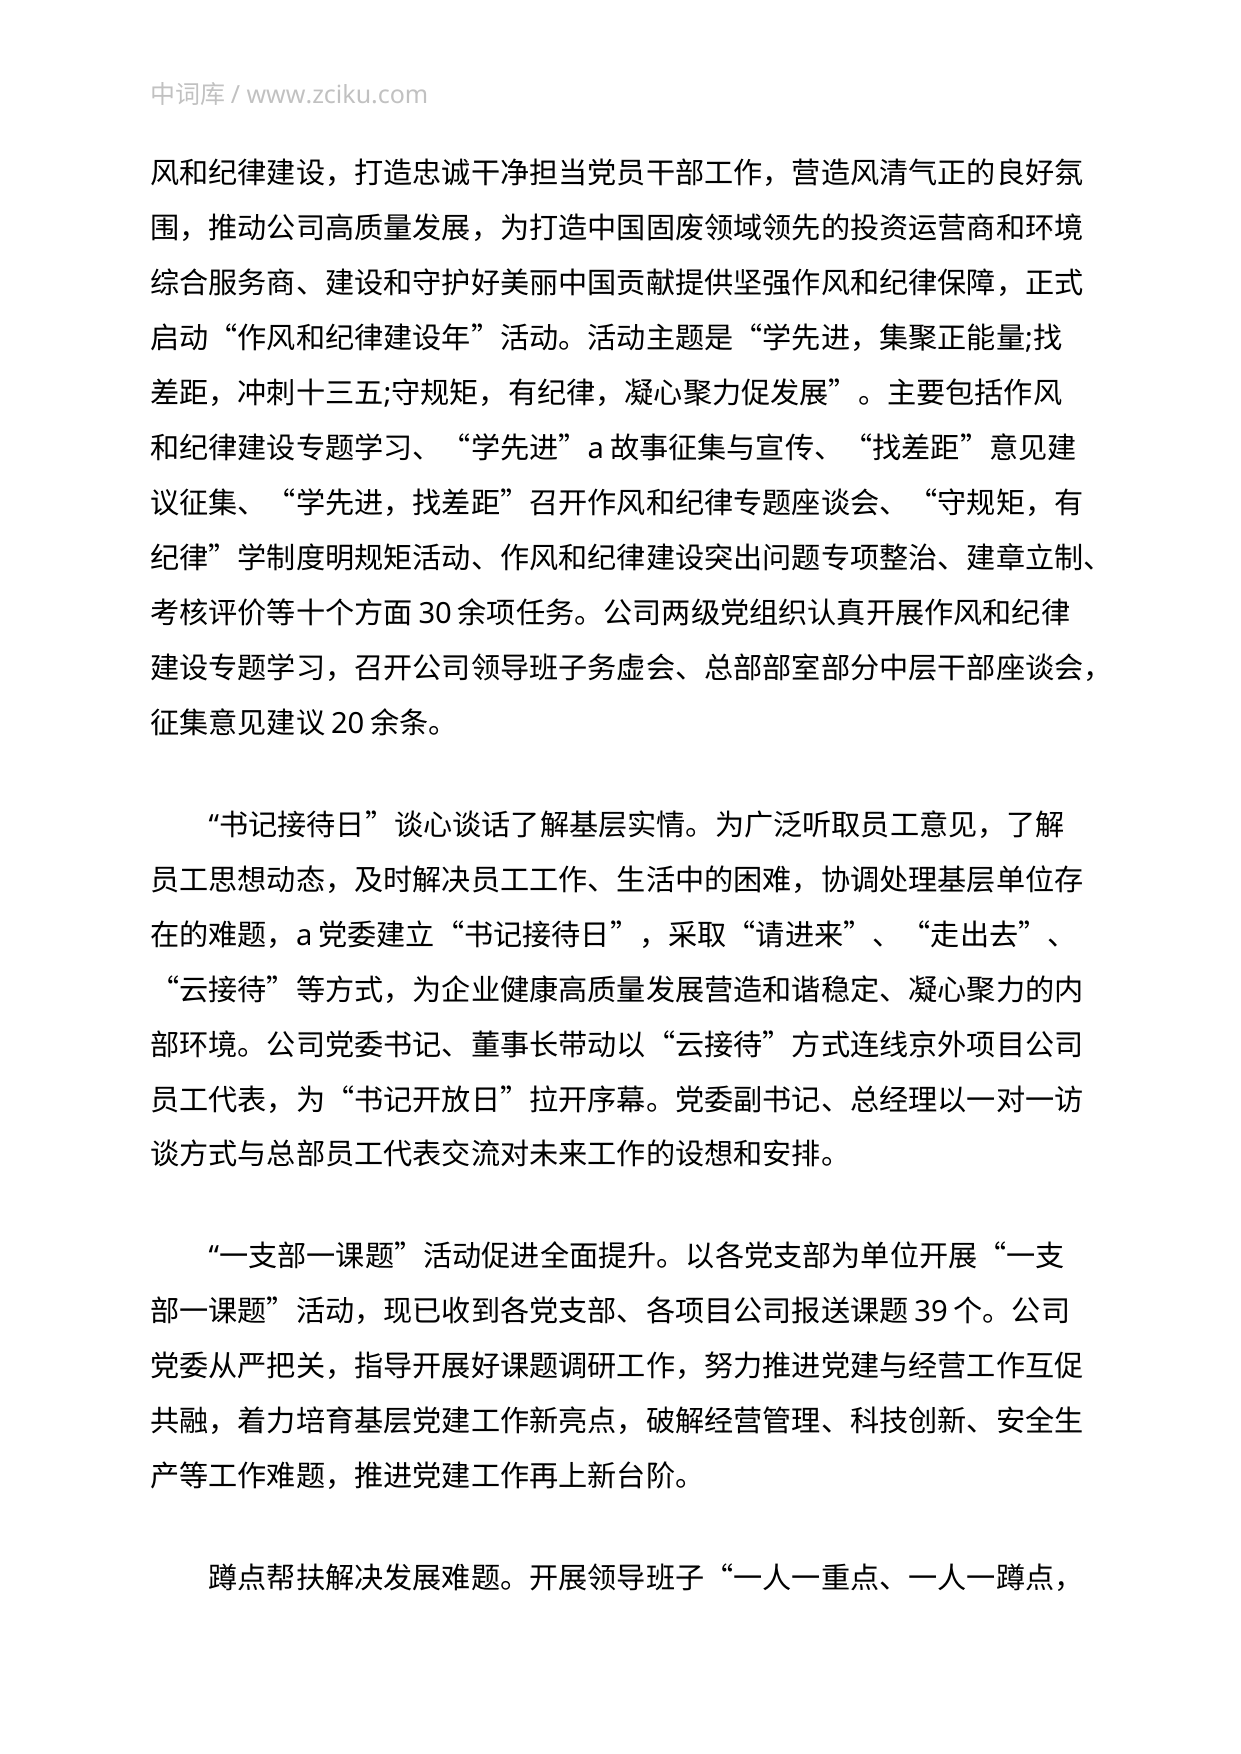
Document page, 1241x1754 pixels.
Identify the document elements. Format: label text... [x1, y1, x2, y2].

text “书记接待日”谈心谈话了解基层实情。为广泛听取员工意见，了解员工思想动态，及时解决员工工作、生活中的困难，协调处理基层单位存在的难题，a党委建立“书记接待日”，采取“请进来”、“走出去”、“云接待”等方式，为企业健康高质量发展营造和谐稳定、凝心聚力的内部环境。公司党委书记、董事长带动以“云接待”方式连线京外项目公司员工代表，为“书记开放日”拉开序幕。党委副书记、总经理以一对一访谈方式与总部员工代表交流对未来工作的设想和安排。 [150, 801, 1090, 1173]
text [150, 150, 1090, 742]
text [150, 1554, 1090, 1597]
text “一支部一课题”活动促进全面提升。以各党支部为单位开展“一支部一课题”活动，现已收到各党支部、各项目公司报送课题39个。公司党委从严把关，指导开展好课题调研工作，努力推进党建与经营工作互促共融，着力培育基层党建工作新亮点，破解经营管理、科技创新、安全生产等工作难题，推进党建工作再上新台阶。 [150, 1233, 1090, 1495]
